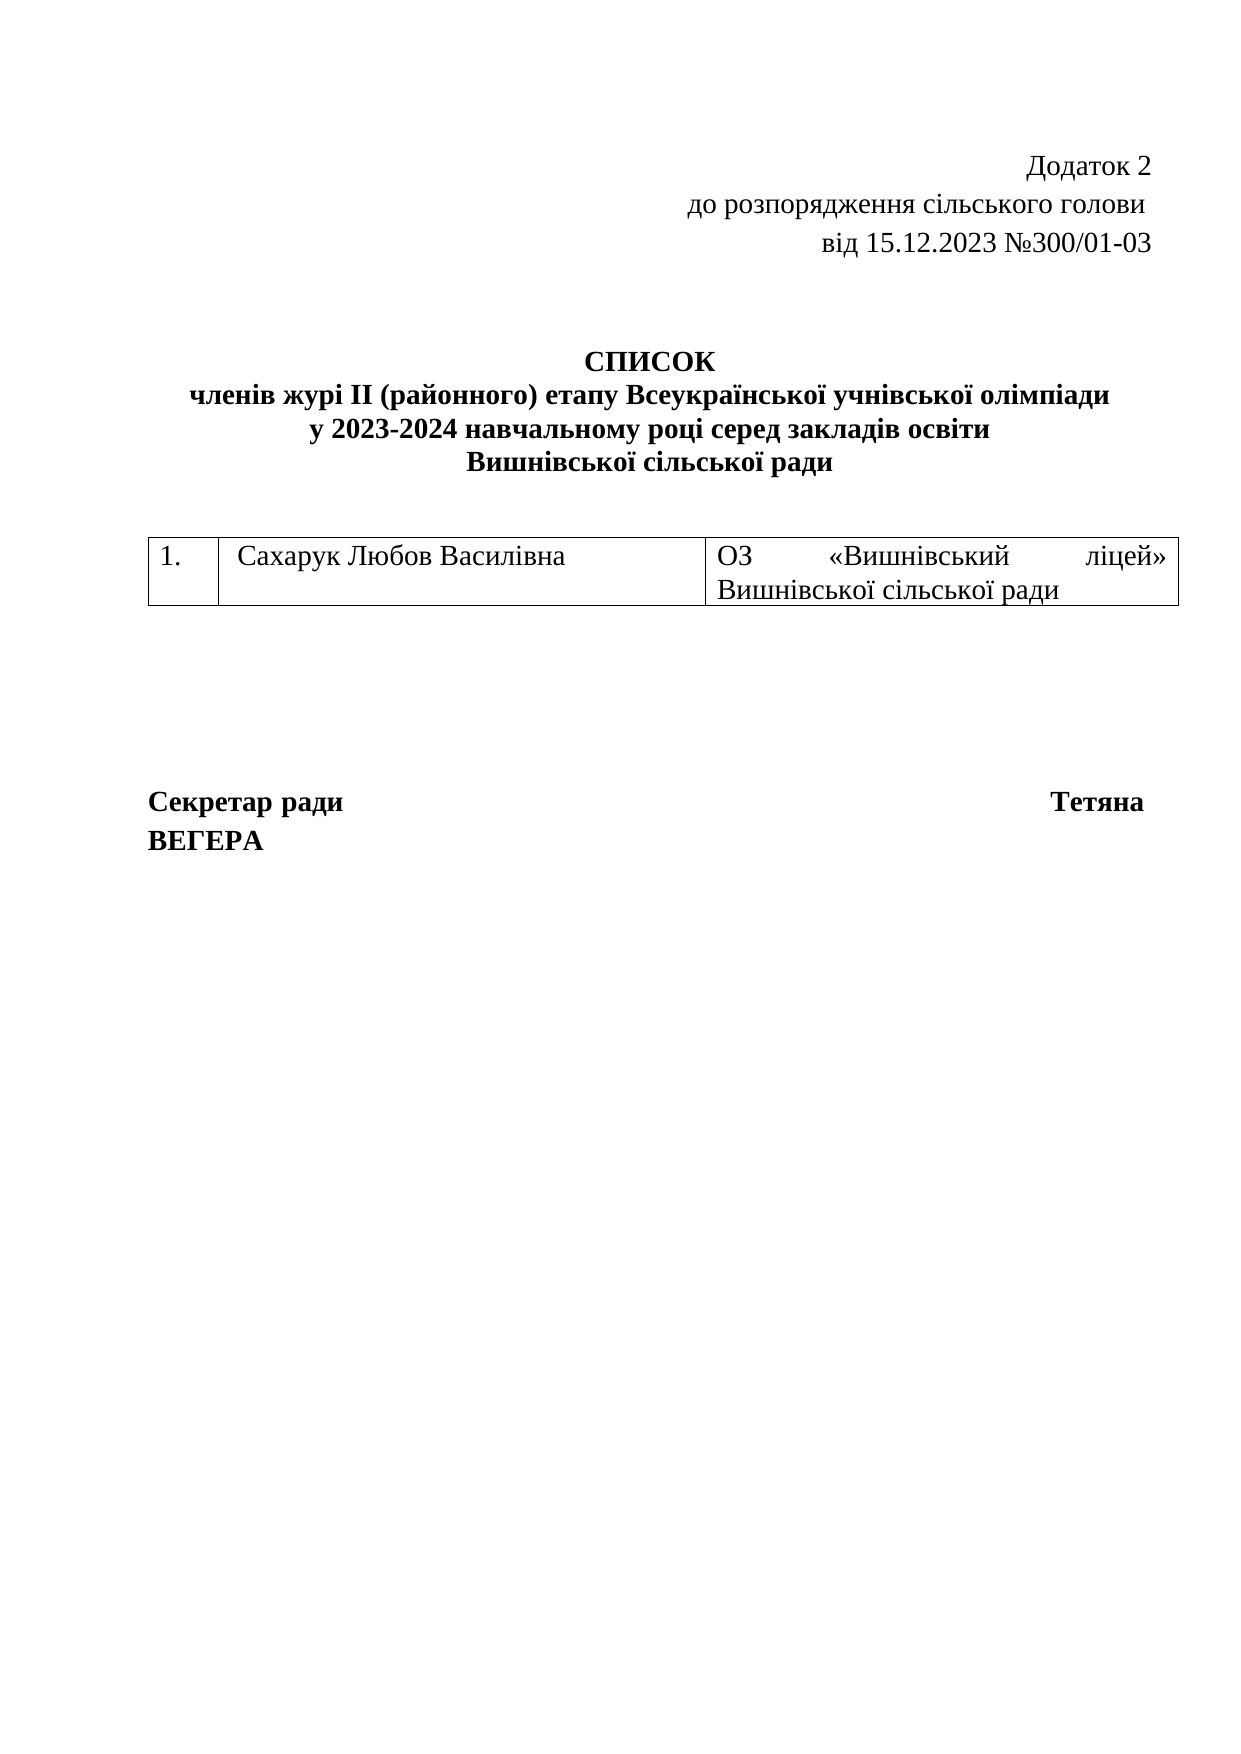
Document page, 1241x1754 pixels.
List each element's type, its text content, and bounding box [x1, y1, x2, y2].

text Вишнівської сільської ради [148, 444, 1152, 478]
text членів журі ІІ (районного) етапу Всеукраїнської учнівської олімпіади [148, 377, 1152, 411]
list до розпорядження сільського голови [191, 186, 1152, 220]
list Додаток 2 [191, 148, 1152, 181]
table_header Сахарук Любов Василівна [219, 538, 705, 605]
text у 2023-2024 навчальному році серед закладів освіти [148, 411, 1152, 444]
table_header ОЗ «Вишнівський ліцей» Вишнівської сільської ради [706, 538, 1178, 605]
table_header 1. [149, 538, 218, 605]
list від 15.12.2023 №300/01-03 [191, 225, 1152, 258]
text СПИСОК [148, 344, 1152, 377]
text Секретар ради Тетяна ВЕГЕРА [148, 784, 1152, 857]
